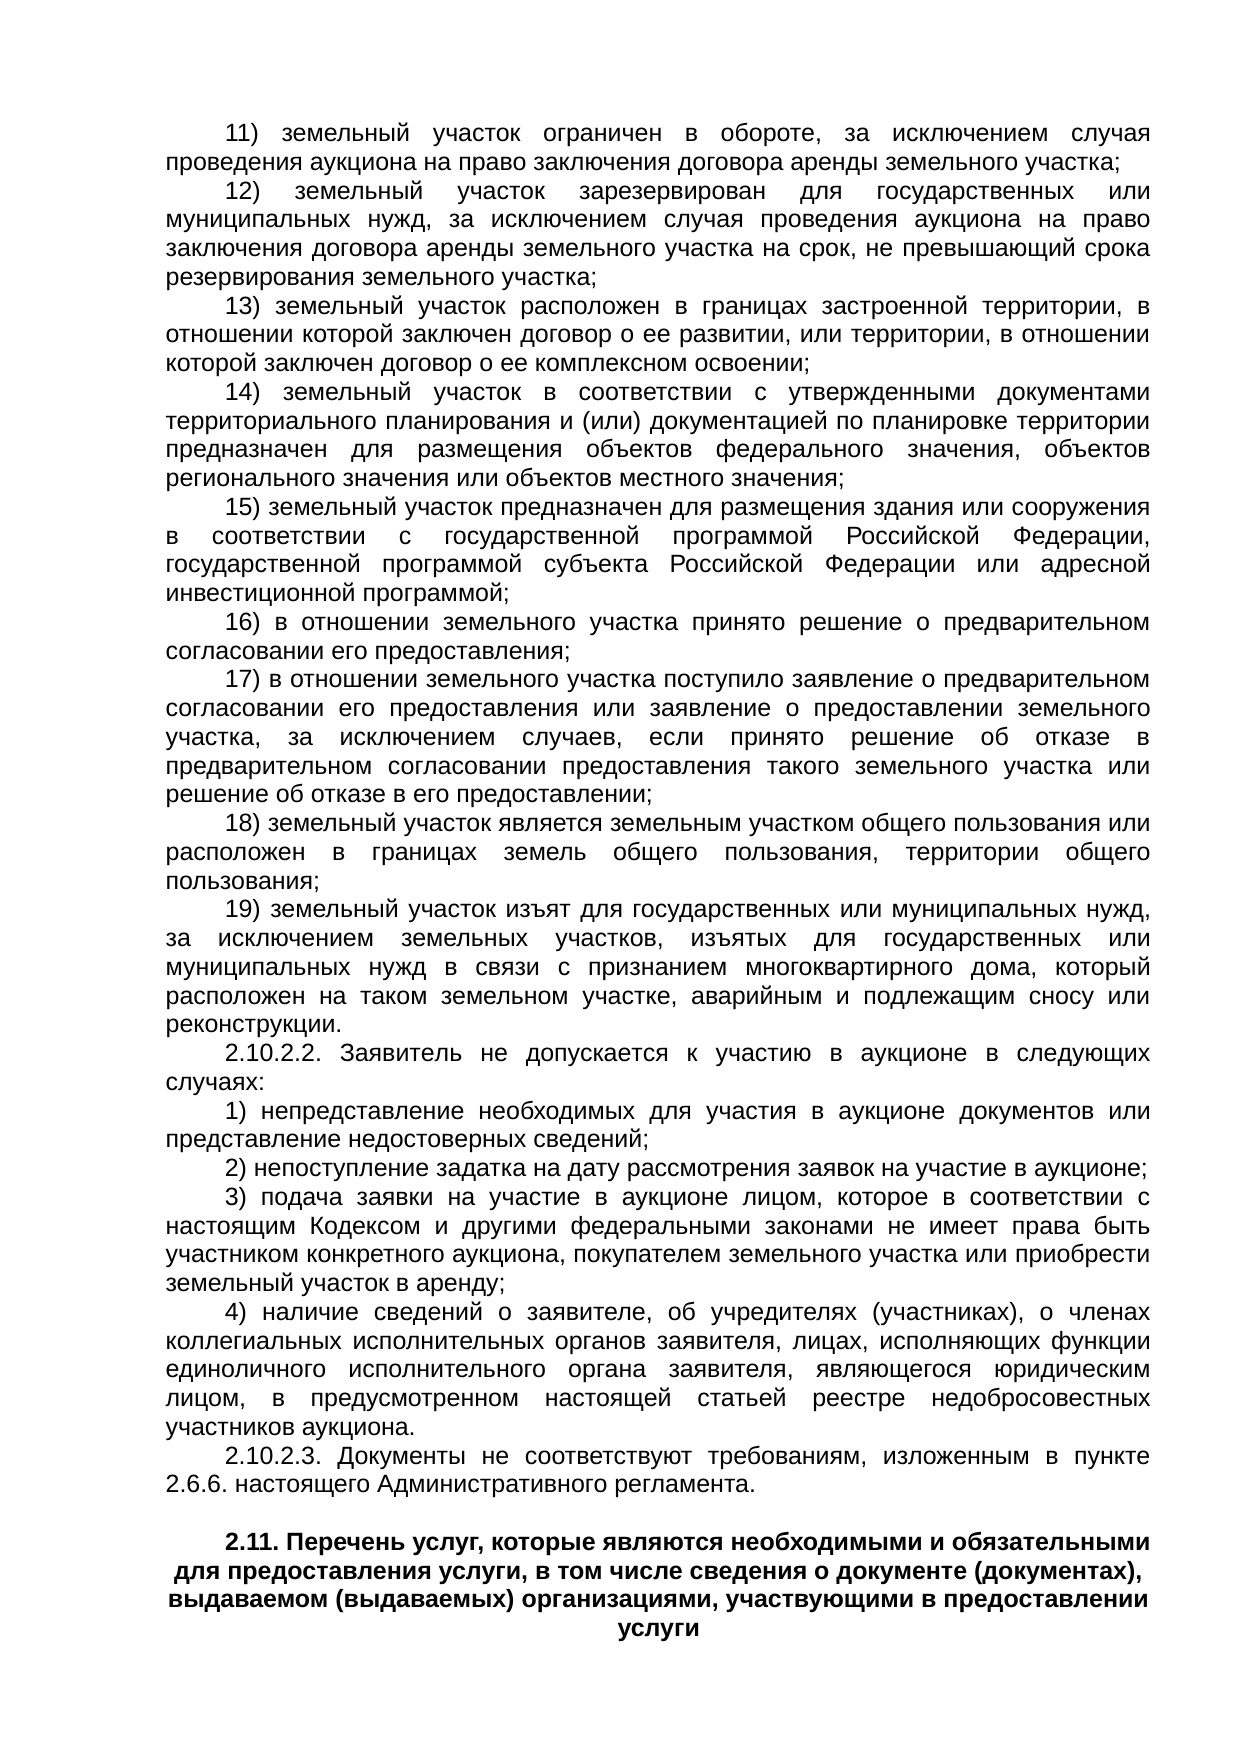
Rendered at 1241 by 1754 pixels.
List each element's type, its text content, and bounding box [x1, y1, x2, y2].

text 15) земельный участок предназначен для размещения здания или сооружения в соответствии с государственной программой Российской Федерации, государственной программой субъекта Российской Федерации или адресной инвестиционной программой; [165, 492, 1152, 607]
text 13) земельный участок расположен в границах застроенной территории, в отношении которой заключен договор о ее развитии, или территории, в отношении которой заключен договор о ее комплексном освоении; [165, 291, 1152, 377]
text 17) в отношении земельного участка поступило заявление о предварительном согласовании его предоставления или заявление о предоставлении земельного участка, за исключением случаев, если принято решение об отказе в предварительном согласовании предоставления такого земельного участка или решение об отказе в его предоставлении; [165, 664, 1152, 808]
text 14) земельный участок в соответствии с утвержденными документами территориального планирования и (или) документацией по планировке территории предназначен для размещения объектов федерального значения, объектов регионального значения или объектов местного значения; [165, 377, 1152, 492]
text 1) непредставление необходимых для участия в аукционе документов или представление недостоверных сведений; [165, 1096, 1152, 1153]
text 3) подача заявки на участие в аукционе лицом, которое в соответствии с настоящим Кодексом и другими федеральными законами не имеет права быть участником конкретного аукциона, покупателем земельного участка или приобрести земельный участок в аренду; [165, 1182, 1152, 1297]
text 2) непоступление задатка на дату рассмотрения заявок на участие в аукционе; [165, 1153, 1152, 1182]
text 2.10.2.3. Документы не соответствуют требованиям, изложенным в пункте 2.6.6. настоящего Административного регламента. [165, 1441, 1152, 1498]
text 18) земельный участок является земельным участком общего пользования или расположен в границах земель общего пользования, территории общего пользования; [165, 808, 1152, 894]
text 19) земельный участок изъят для государственных или муниципальных нужд, за исключением земельных участков, изъятых для государственных или муниципальных нужд в связи с признанием многоквартирного дома, который расположен на таком земельном участке, аварийным и подлежащим сносу или реконструкции. [165, 894, 1152, 1038]
text 2.11. Перечень услуг, которые являются необходимыми и обязательными для предоставления услуги, в том числе сведения о документе (документах), выдаваемом (выдаваемых) организациями, участвующими в предоставлении услуги [165, 1527, 1152, 1642]
text 11) земельный участок ограничен в обороте, за исключением случая проведения аукциона на право заключения договора аренды земельного участка; [165, 118, 1152, 176]
text 12) земельный участок зарезервирован для государственных или муниципальных нужд, за исключением случая проведения аукциона на право заключения договора аренды земельного участка на срок, не превышающий срока резервирования земельного участка; [165, 176, 1152, 291]
text 2.10.2.2. Заявитель не допускается к участию в аукционе в следующих случаях: [165, 1038, 1152, 1096]
text 4) наличие сведений о заявителе, об учредителях (участниках), о членах коллегиальных исполнительных органов заявителя, лицах, исполняющих функции единоличного исполнительного органа заявителя, являющегося юридическим лицом, в предусмотренном настоящей статьей реестре недобросовестных участников аукциона. [165, 1297, 1152, 1441]
text 16) в отношении земельного участка принято решение о предварительном согласовании его предоставления; [165, 607, 1152, 664]
